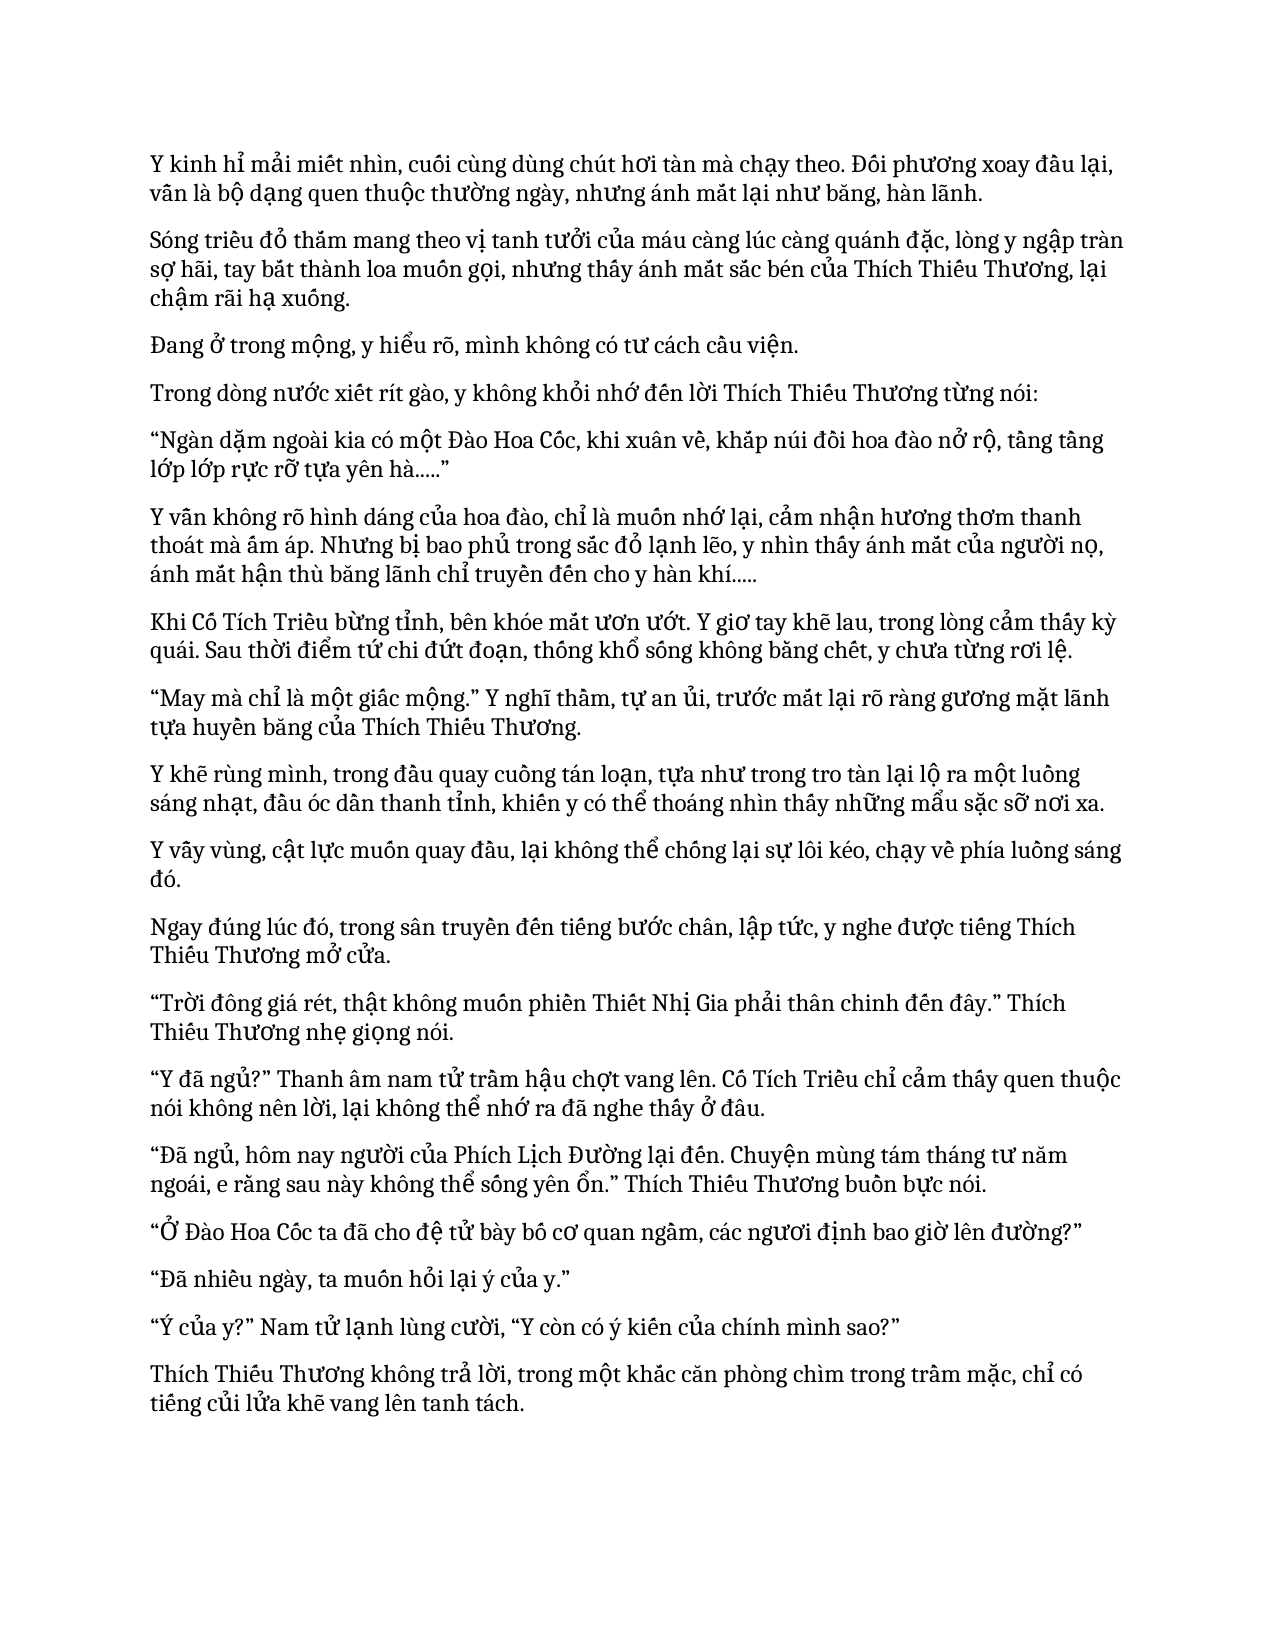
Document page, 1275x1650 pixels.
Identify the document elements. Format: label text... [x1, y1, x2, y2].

text “May mà chỉ là một giấc mộng.” Y nghĩ thầm, tự an ủi, trước mắt lại rõ ràng gương mặt lãnh tựa huyền băng của Thích Thiếu Thương. [150, 684, 1125, 741]
text Khi Cố Tích Triều bừng tỉnh, bên khóe mắt ươn ướt. Y giơ tay khẽ lau, trong lòng cảm thấy kỳ quái. Sau thời điểm tứ chi đứt đoạn, thống khổ sống không bằng chết, y chưa từng rơi lệ. [150, 607, 1125, 665]
text “Đã ngủ, hôm nay người của Phích Lịch Đường lại đến. Chuyện mùng tám tháng tư năm ngoái, e rằng sau này không thể sống yên ổn.” Thích Thiếu Thương buồn bực nói. [150, 1141, 1125, 1199]
text Sóng triều đỏ thắm mang theo vị tanh tưởi của máu càng lúc càng quánh đặc, lòng y ngập tràn sợ hãi, tay bắt thành loa muốn gọi, nhưng thấy ánh mắt sắc bén của Thích Thiếu Thương, lại chậm rãi hạ xuống. [150, 226, 1125, 312]
text “Ý của y?” Nam tử lạnh lùng cười, “Y còn có ý kiến của chính mình sao?” [150, 1312, 1125, 1341]
text Đang ở trong mộng, y hiểu rõ, mình không có tư cách cầu viện. [150, 331, 1125, 360]
text Y vẫy vùng, cật lực muốn quay đầu, lại không thể chống lại sự lôi kéo, chạy về phía luồng sáng đó. [150, 836, 1125, 894]
text “Trời đông giá rét, thật không muốn phiền Thiết Nhị Gia phải thân chinh đến đây.” Thích Thiếu Thương nhẹ giọng nói. [150, 989, 1125, 1046]
text Y vẫn không rõ hình dáng của hoa đào, chỉ là muốn nhớ lại, cảm nhận hương thơm thanh thoát mà ấm áp. Nhưng bị bao phủ trong sắc đỏ lạnh lẽo, y nhìn thấy ánh mắt của người nọ, ánh mắt hận thù băng lãnh chỉ truyền đến cho y hàn khí..... [150, 502, 1125, 589]
text Trong dòng nước xiết rít gào, y không khỏi nhớ đến lời Thích Thiếu Thương từng nói: [150, 379, 1125, 407]
text “Đã nhiều ngày, ta muốn hỏi lại ý của y.” [150, 1265, 1125, 1294]
text Y kinh hỉ mải miết nhìn, cuối cùng dùng chút hơi tàn mà chạy theo. Đối phương xoay đầu lại, vẫn là bộ dạng quen thuộc thường ngày, nhưng ánh mắt lại như băng, hàn lãnh. [150, 150, 1125, 207]
text Y khẽ rùng mình, trong đầu quay cuồng tán loạn, tựa như trong tro tàn lại lộ ra một luồng sáng nhạt, đầu óc dần thanh tỉnh, khiến y có thể thoáng nhìn thấy những mẩu sặc sỡ nơi xa. [150, 760, 1125, 817]
text “Ở Đào Hoa Cốc ta đã cho đệ tử bày bố cơ quan ngầm, các ngươi định bao giờ lên đường?” [150, 1217, 1125, 1246]
text “Y đã ngủ?” Thanh âm nam tử trầm hậu chợt vang lên. Cố Tích Triều chỉ cảm thấy quen thuộc nói không nên lời, lại không thể nhớ ra đã nghe thấy ở đâu. [150, 1065, 1125, 1122]
text “Ngàn dặm ngoài kia có một Đào Hoa Cốc, khi xuân về, khắp núi đồi hoa đào nở rộ, tầng tầng lớp lớp rực rỡ tựa yên hà.....” [150, 426, 1125, 484]
text Ngay đúng lúc đó, trong sân truyền đến tiếng bước chân, lập tức, y nghe được tiếng Thích Thiếu Thương mở cửa. [150, 912, 1125, 970]
text Thích Thiếu Thương không trả lời, trong một khắc căn phòng chìm trong trầm mặc, chỉ có tiếng củi lửa khẽ vang lên tanh tách. [150, 1360, 1125, 1417]
